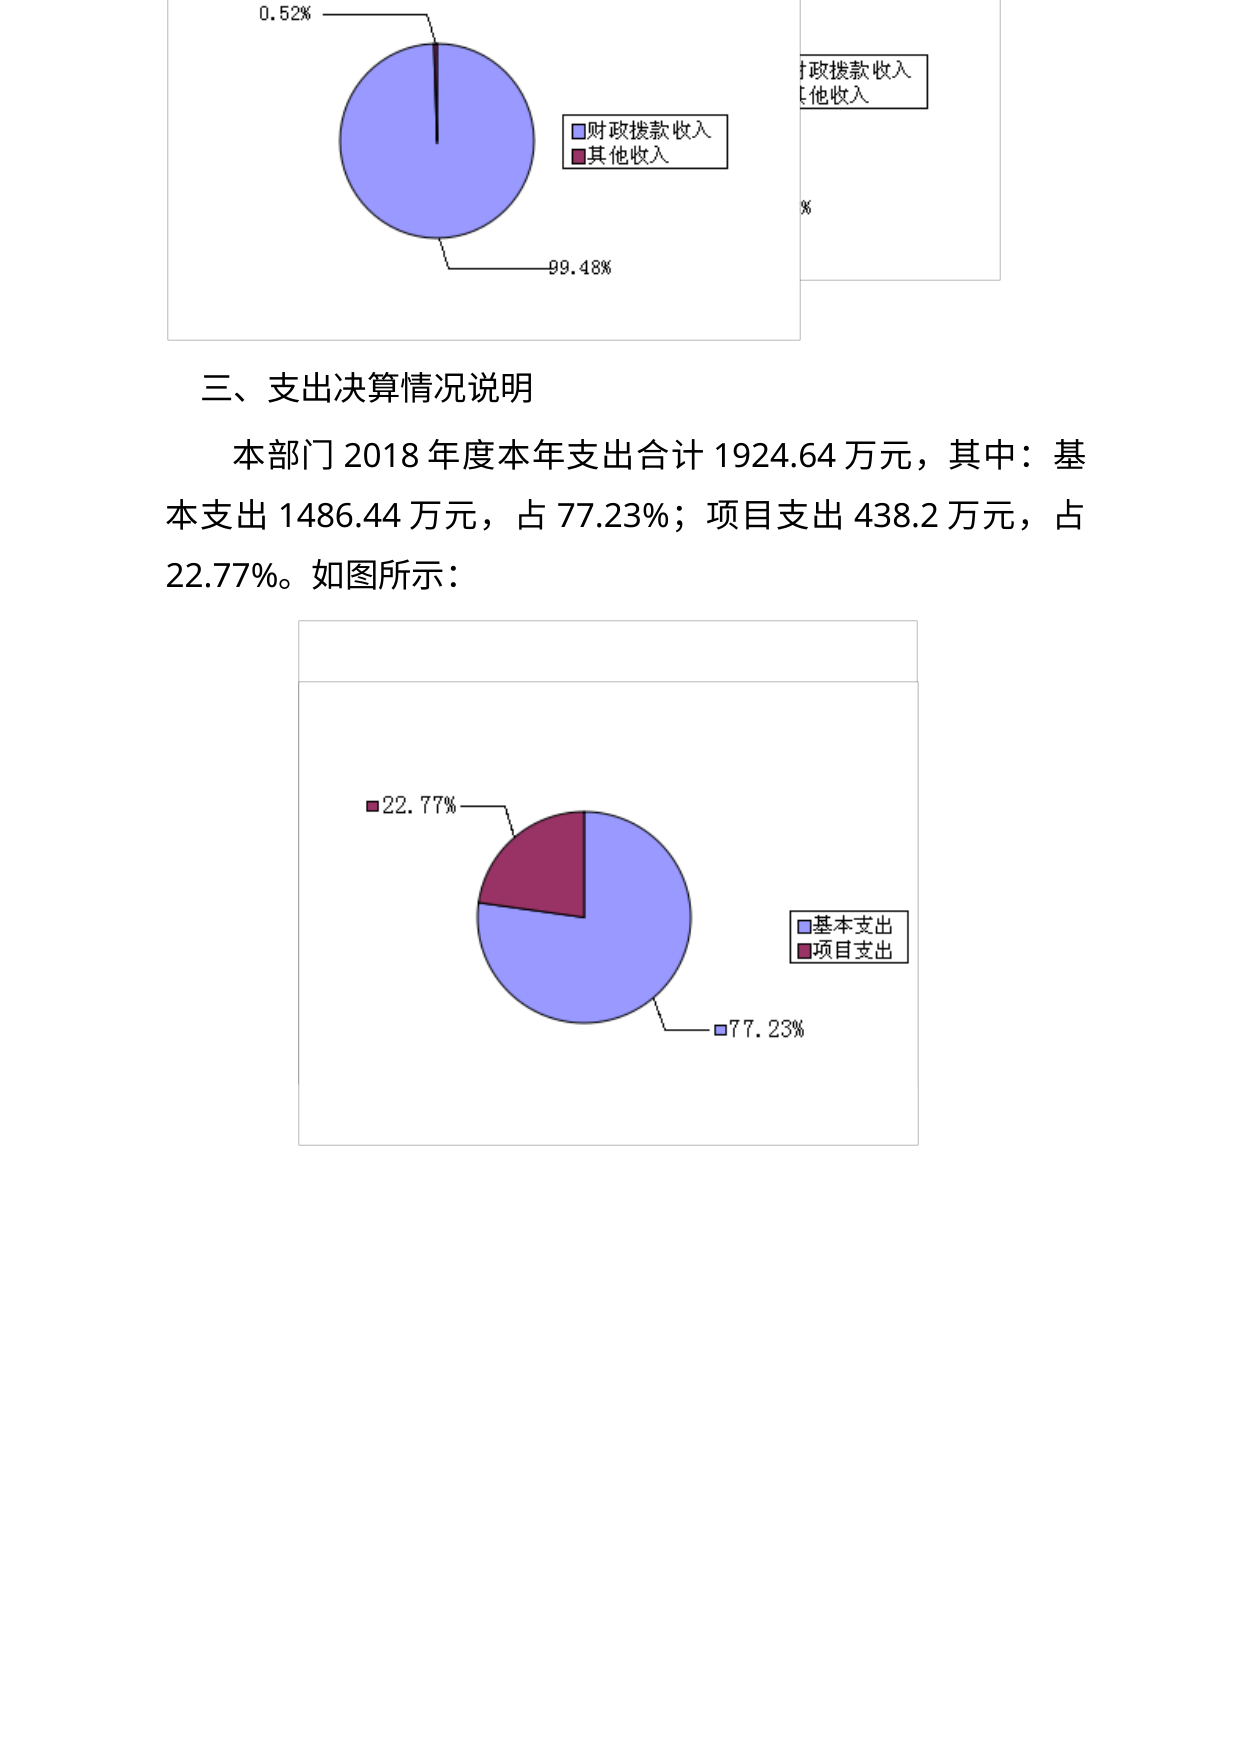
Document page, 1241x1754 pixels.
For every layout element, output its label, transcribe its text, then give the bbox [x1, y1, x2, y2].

picture [296, 618, 920, 1147]
subtitle 三、支出决算情况说明 [165, 354, 1087, 419]
text 本部门2018年度本年支出合计1924.64万元，其中：基本支出1486.44万元，占77.23%；项目支出438.2万元，占22.77%。如图所示： [165, 419, 1087, 600]
picture [165, 0, 1002, 342]
